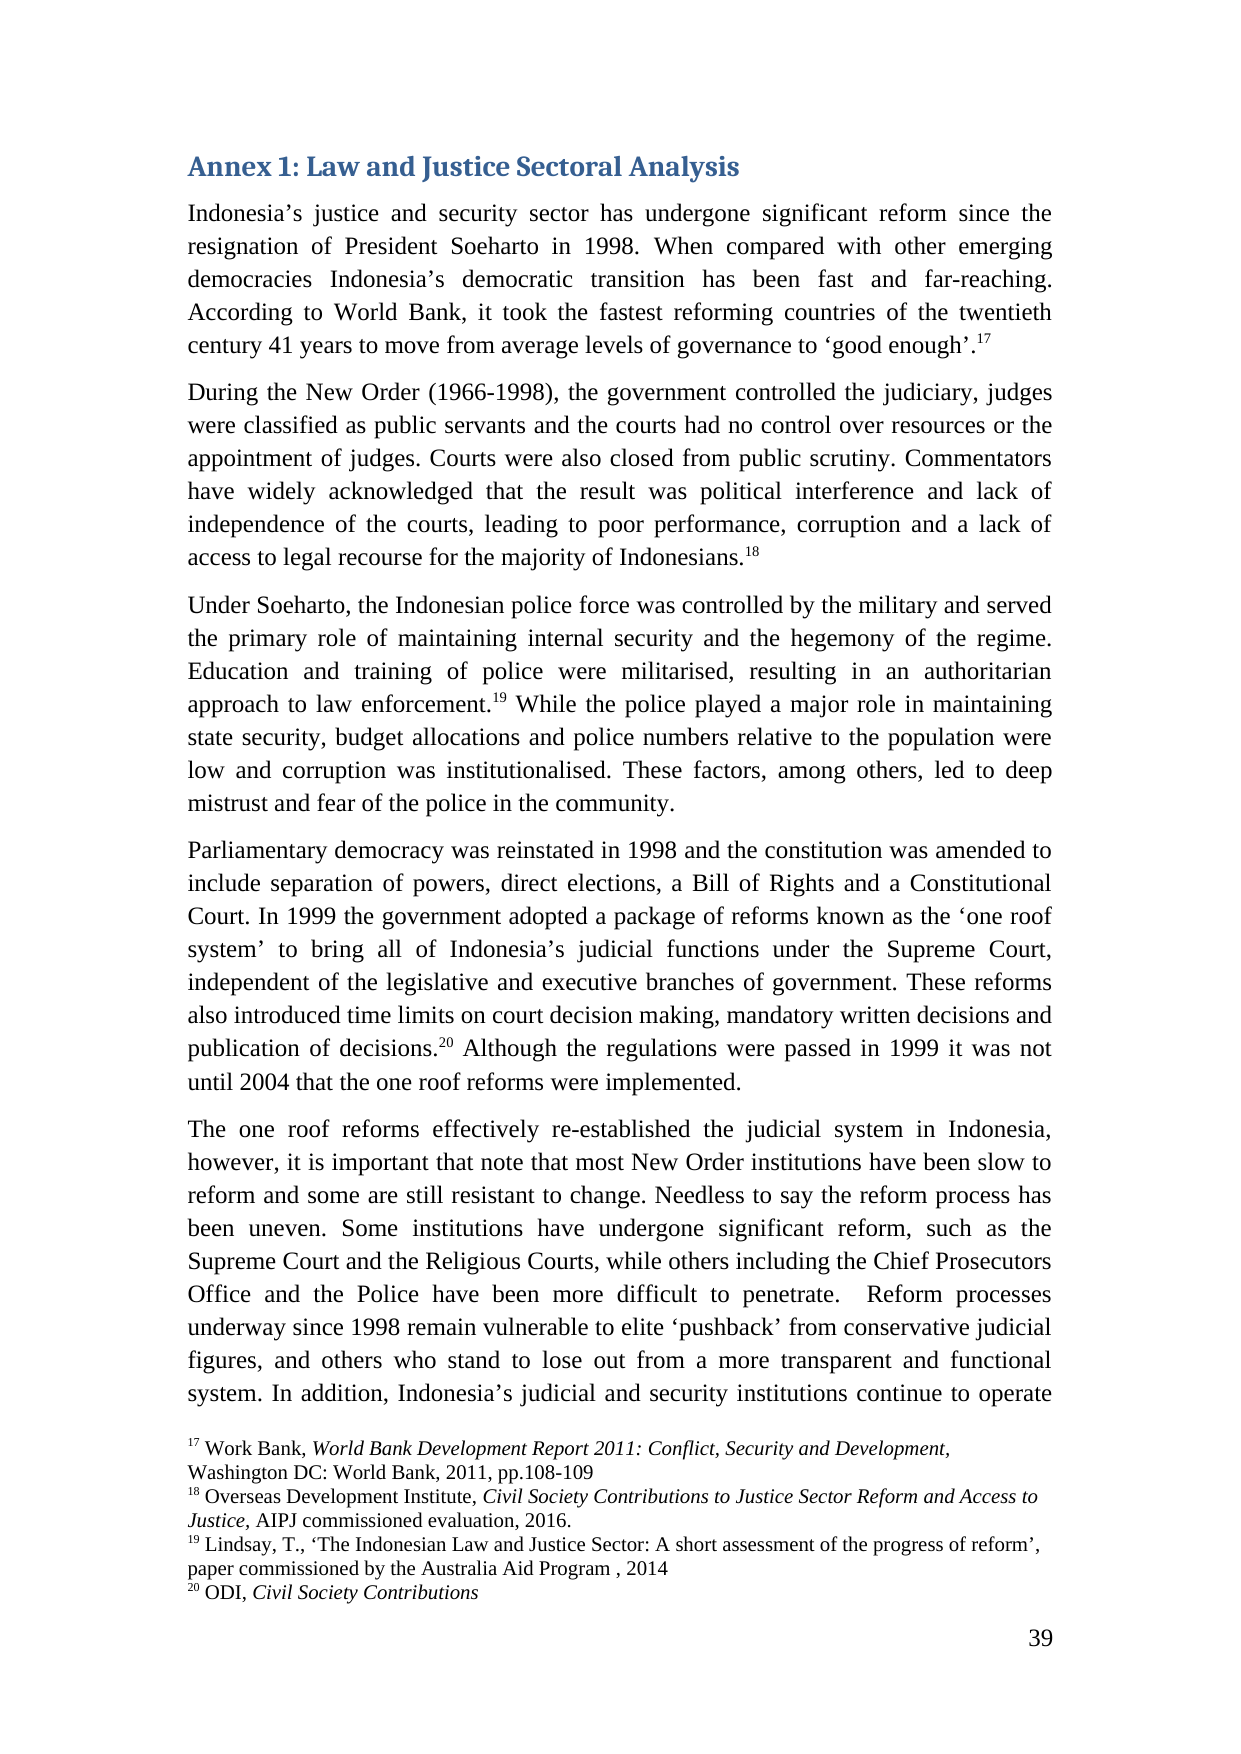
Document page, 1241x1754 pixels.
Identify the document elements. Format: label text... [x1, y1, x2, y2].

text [187, 1114, 1053, 1407]
text Indonesia’s justice and security sector has undergone significant reform since the resignation of President Soeharto in 1998. When compared with other emerging democracies Indonesia’s democratic transition has been fast and far-reaching. According to World Bank, it took the fastest reforming countries of the twentieth century 41 years to move from average levels of governance to ‘good enough’. [187, 198, 1053, 359]
text Parliamentary democracy was reinstated in 1998 and the constitution was amended to include separation of powers, direct elections, a Bill of Rights and a Constitutional Court. In 1999 the government adopted a package of reforms known as the ‘one roof system’ to bring all of Indonesia’s judicial functions under the Supreme Court, independent of the legislative and executive branches of government. These reforms also introduced time limits on court decision making, mandatory written decisions and publication of decisions. Although the regulations were passed in 1999 it was not until 2004 that the one roof reforms were implemented. [187, 835, 1053, 1095]
subtitle Annex 1: Law and Justice Sectoral Analysis [187, 150, 1053, 183]
text During the New Order (1966-1998), the government controlled the judiciary, judges were classified as public servants and the courts had no control over resources or the appointment of judges. Courts were also closed from public scrutiny. Commentators have widely acknowledged that the result was political interference and lack of independence of the courts, leading to poor performance, corruption and a lack of access to legal recourse for the majority of Indonesians. [187, 377, 1053, 571]
text Under Soeharto, the Indonesian police force was controlled by the military and served the primary role of maintaining internal security and the hegemony of the regime. Education and training of police were militarised, resulting in an authoritarian approach to law enforcement. While the police played a major role in maintaining state security, budget allocations and police numbers relative to the population were low and corruption was institutionalised. These factors, among others, led to deep mistrust and fear of the police in the community. [187, 590, 1053, 817]
